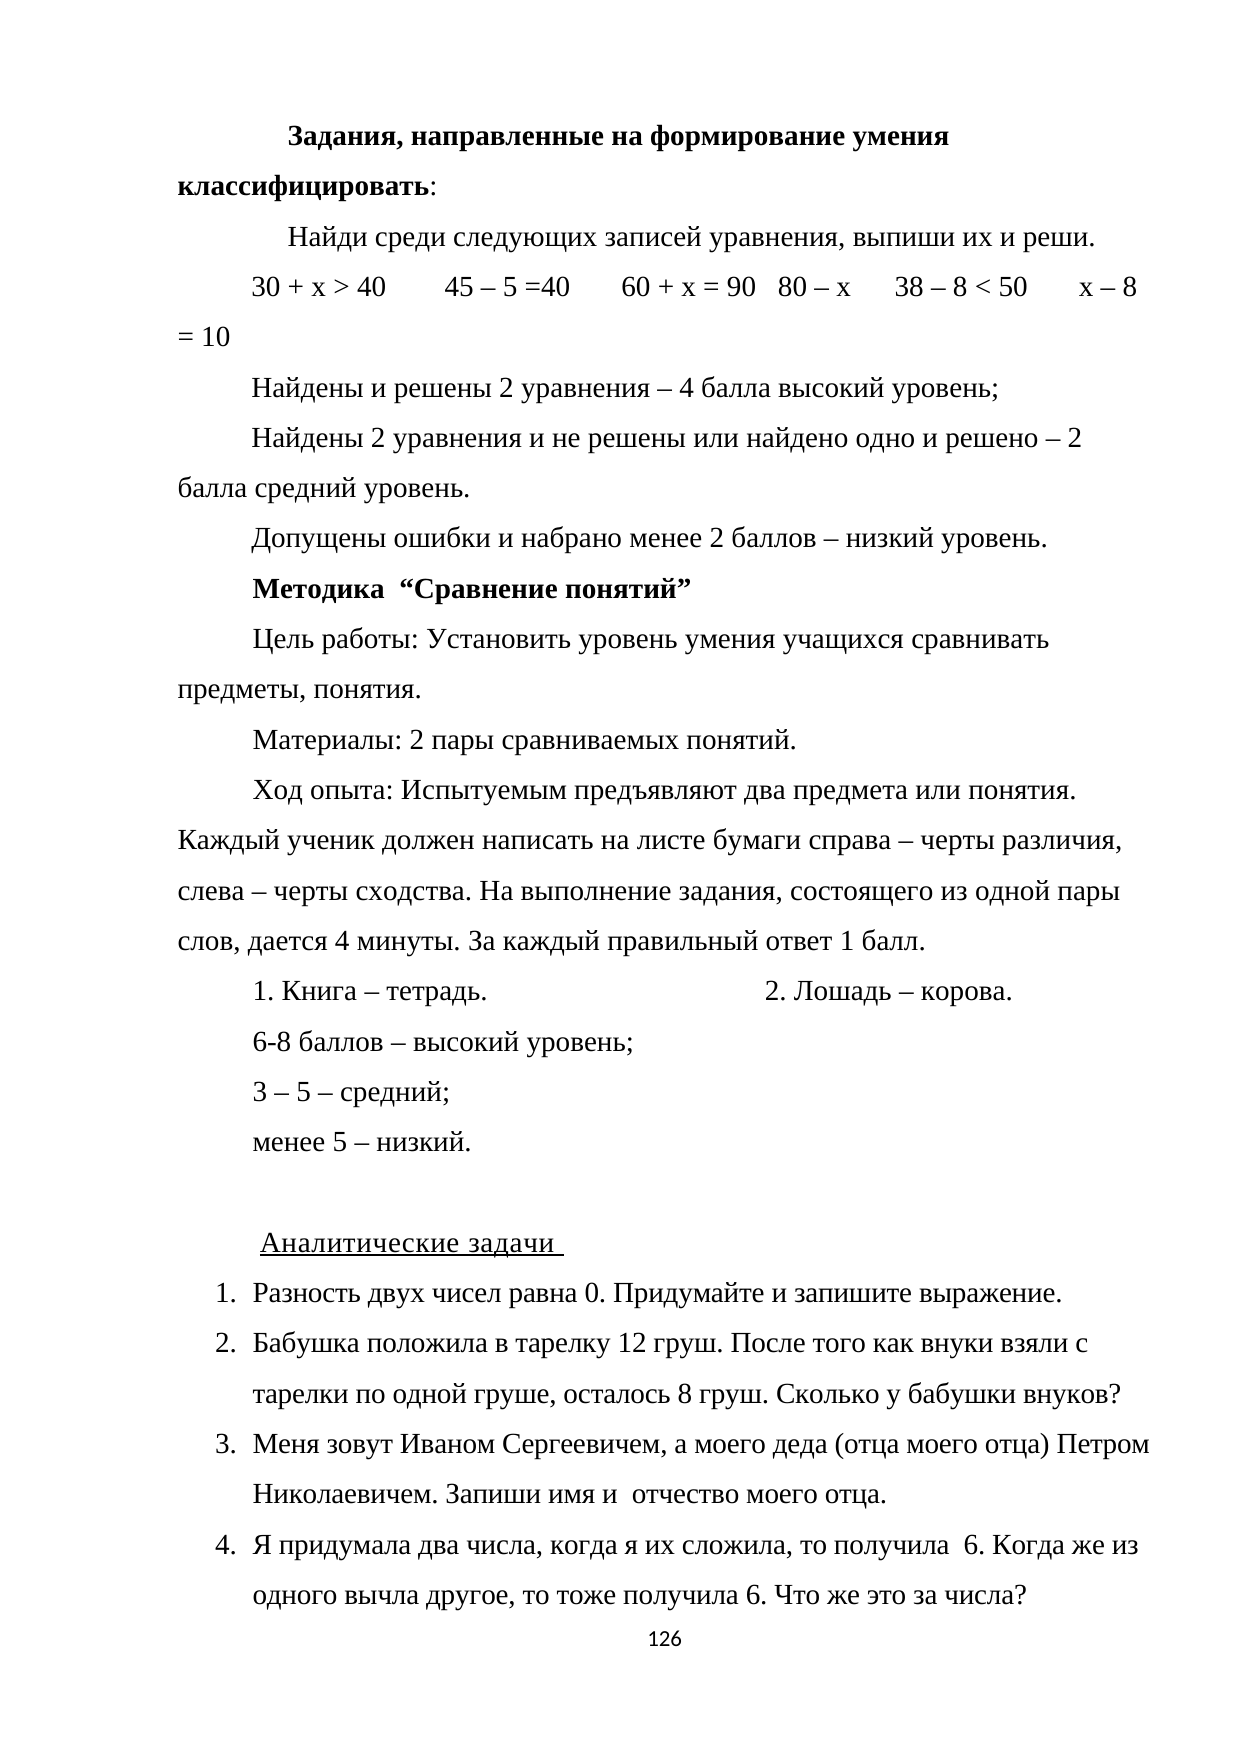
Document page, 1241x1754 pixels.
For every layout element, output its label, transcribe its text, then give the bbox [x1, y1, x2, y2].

text Ход опыта: Испытуемым предъявляют два предмета или понятия. Каждый ученик должен написать на листе бумаги справа – черты различия, слева – черты сходства. На выполнение задания, состоящего из одной пары слов, дается 4 минуты. За каждый правильный ответ 1 балл. [177, 772, 1152, 957]
text Методика “Сравнение понятий” [177, 571, 1152, 604]
text 30 + х > 40 45 – 5 =40 60 + х = 90 80 – х 38 – 8 < 50 х – 8 = 10 [177, 269, 1152, 353]
text Найдены 2 уравнения и не решены или найдено одно и решено – 2 балла средний уровень. [177, 420, 1152, 504]
list Бабушка положила в тарелку 12 груш. После того как внуки взяли с тарелки по одной груше, осталось 8 груш. Сколько у бабушки внуков? [215, 1326, 1152, 1409]
list Меня зовут Иваном Сергеевичем, а моего деда (отца моего отца) Петром Николаевичем. Запиши имя и отчество моего отца. [215, 1426, 1152, 1510]
text 1. Книга – тетрадь. 2. Лошадь – корова. [177, 973, 1152, 1007]
text Допущены ошибки и набрано менее 2 баллов – низкий уровень. [177, 521, 1152, 554]
text Найди среди следующих записей уравнения, выпиши их и реши. [177, 219, 1152, 252]
text менее 5 – низкий. [177, 1124, 1152, 1158]
text 6-8 баллов – высокий уровень; [177, 1024, 1152, 1057]
list Разность двух чисел равна 0. Придумайте и запишите выражение. [215, 1275, 1152, 1309]
text Аналитические задачи [187, 1225, 1152, 1258]
text Найдены и решены 2 уравнения – 4 балла высокий уровень; [177, 370, 1152, 403]
list Я придумала два числа, когда я их сложила, то получила 6. Когда же из одного вычла другое, то тоже получила 6. Что же это за числа? [215, 1527, 1152, 1611]
text Цель работы: Установить уровень умения учащихся сравнивать предметы, понятия. [177, 621, 1152, 705]
text Задания, направленные на формирование умения классифицировать: [177, 118, 1152, 202]
text 3 – 5 – средний; [177, 1074, 1152, 1108]
text Материалы: 2 пары сравниваемых понятий. [177, 722, 1152, 755]
